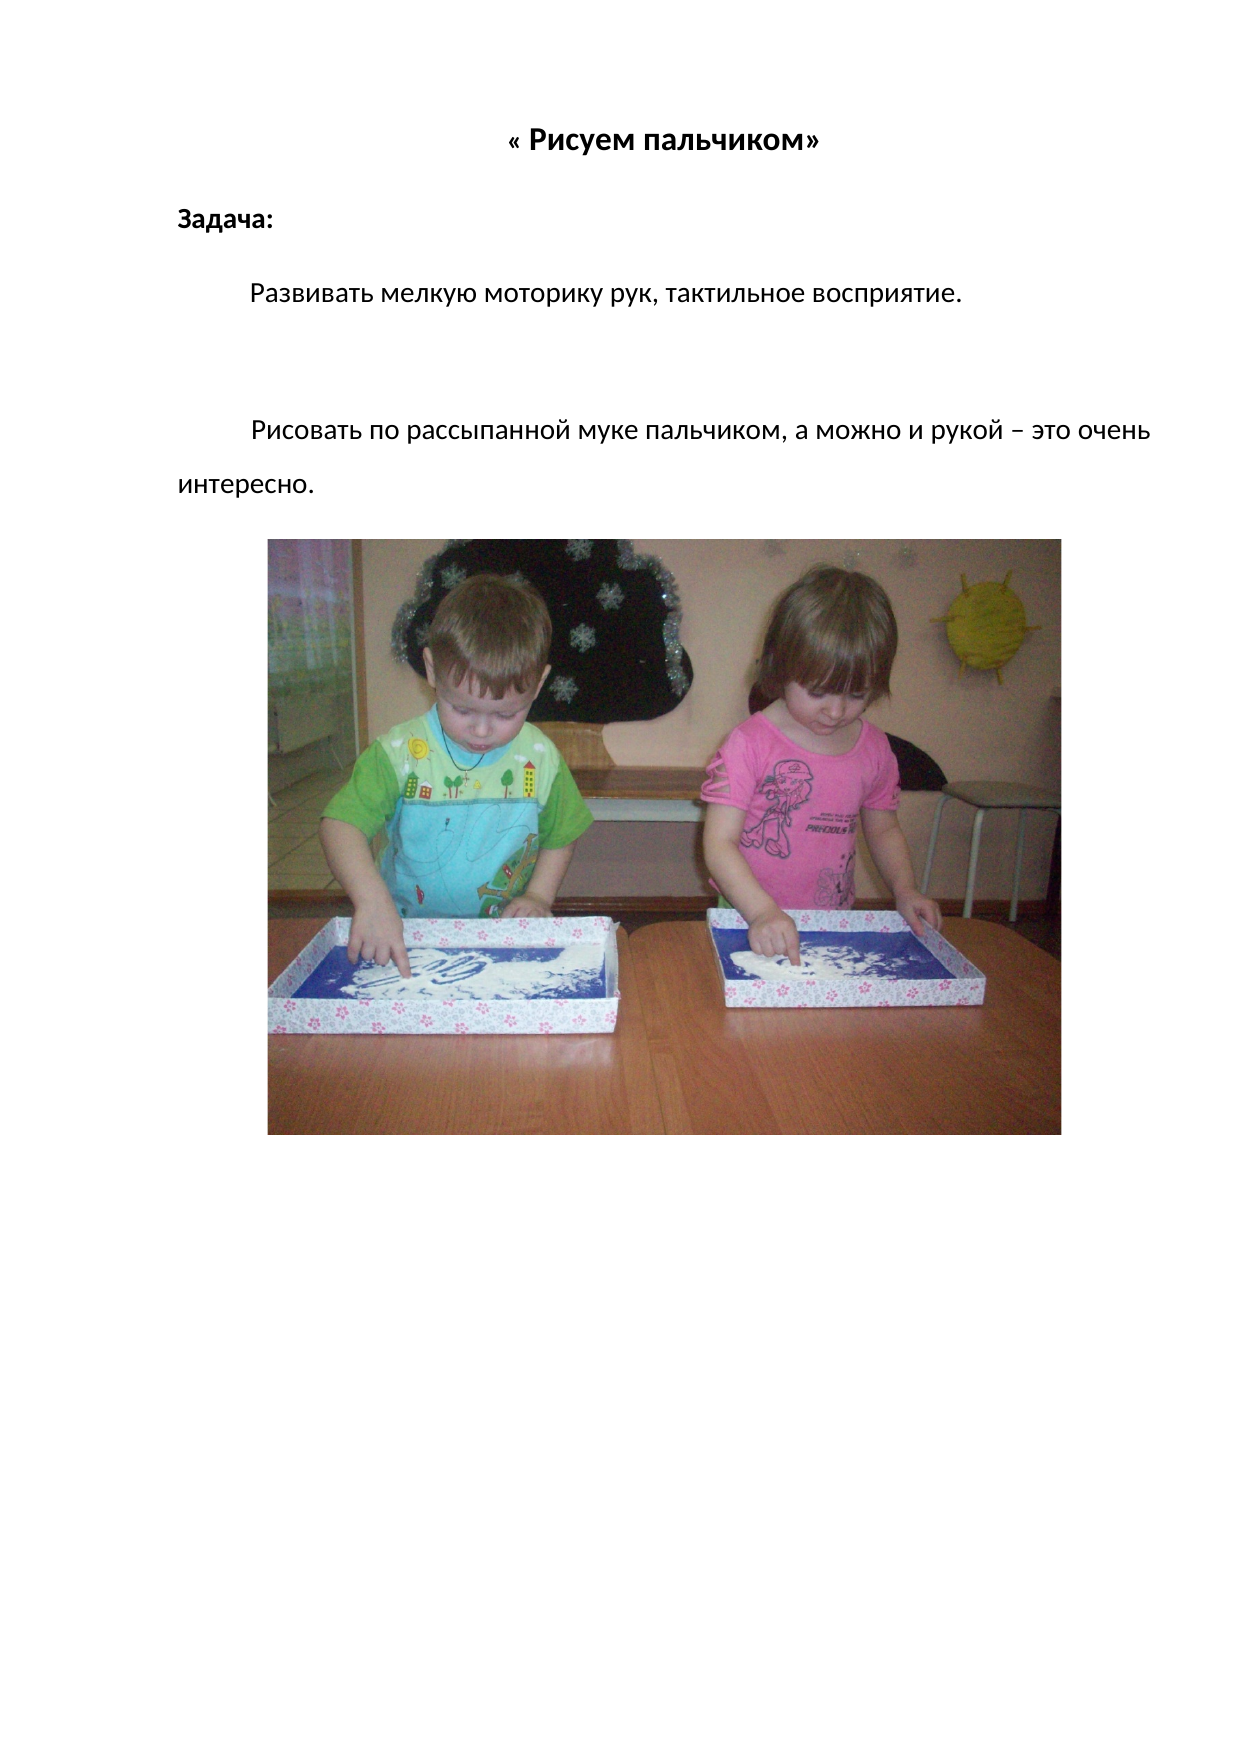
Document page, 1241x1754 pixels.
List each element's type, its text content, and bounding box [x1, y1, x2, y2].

text « Рисуем пальчиком» [177, 118, 1152, 159]
text Задача: [177, 200, 1152, 236]
text Рисовать по рассыпанной муке пальчиком, а можно и рукой – это очень интересно. [177, 411, 1152, 500]
text Развивать мелкую моторику рук, тактильное восприятие. [177, 274, 1152, 310]
picture [267, 539, 1062, 1135]
